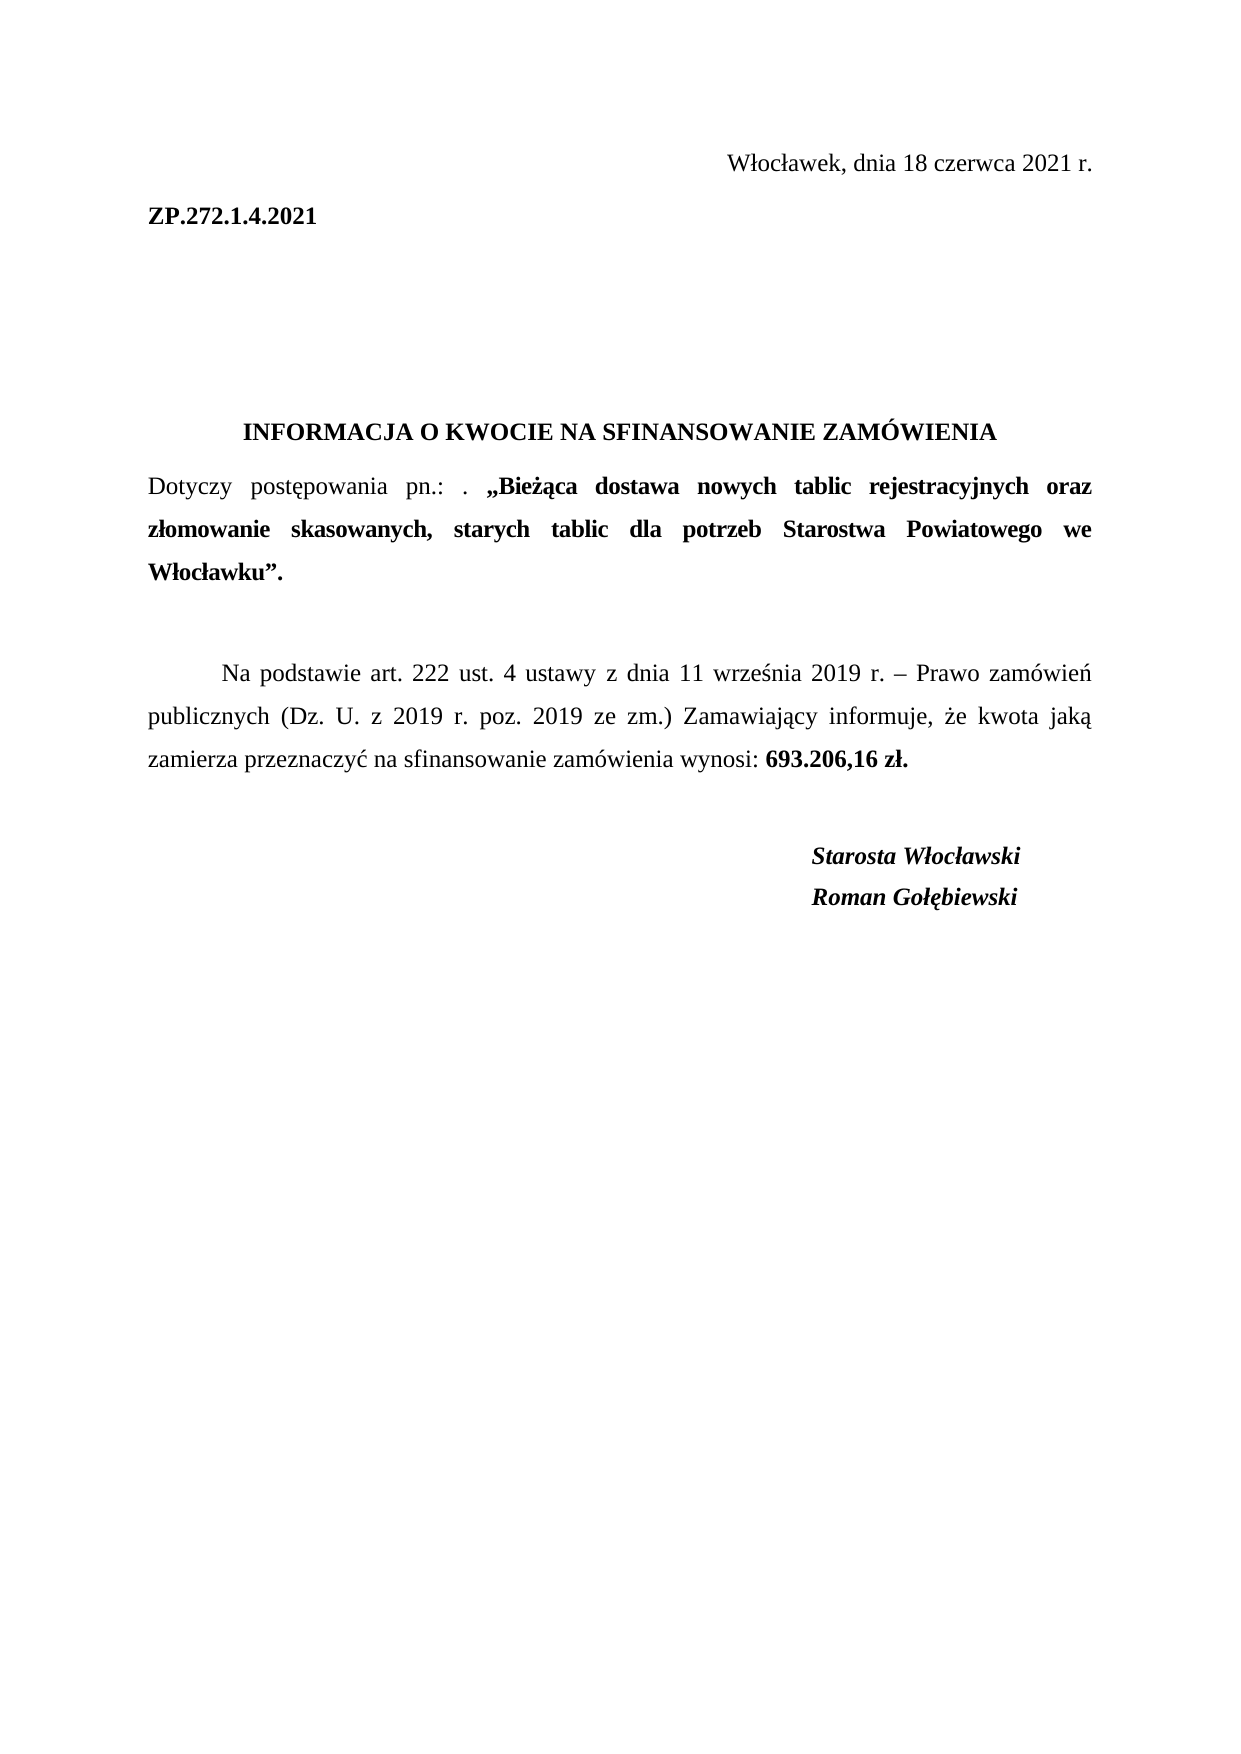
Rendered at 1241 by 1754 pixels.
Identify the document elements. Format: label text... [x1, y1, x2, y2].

text Roman Gołębiewski [738, 882, 1093, 911]
text Włocławek, dnia 18 czerwca 2021 r. [664, 148, 1093, 176]
text Dotyczy postępowania pn.: . „Bieżąca dostawa nowych tablic rejestracyjnych oraz złomowanie skasowanych, starych tablic dla potrzeb Starostwa Powiatowego we Włocławku”. [148, 471, 1093, 586]
text INFORMACJA O KWOCIE NA SFINANSOWANIE ZAMÓWIENIA [148, 417, 1093, 446]
text ZP.272.1.4.2021 [148, 201, 1093, 230]
text Na podstawie art. 222 ust. 4 ustawy z dnia 11 września 2019 r. – Prawo zamówień publicznych (Dz. U. z 2019 r. poz. 2019 ze zm.) Zamawiający informuje, że kwota jaką zamierza przeznaczyć na sfinansowanie zamówienia wynosi: 693.206,16 zł. [148, 658, 1093, 773]
text Starosta Włocławski [738, 841, 1093, 870]
